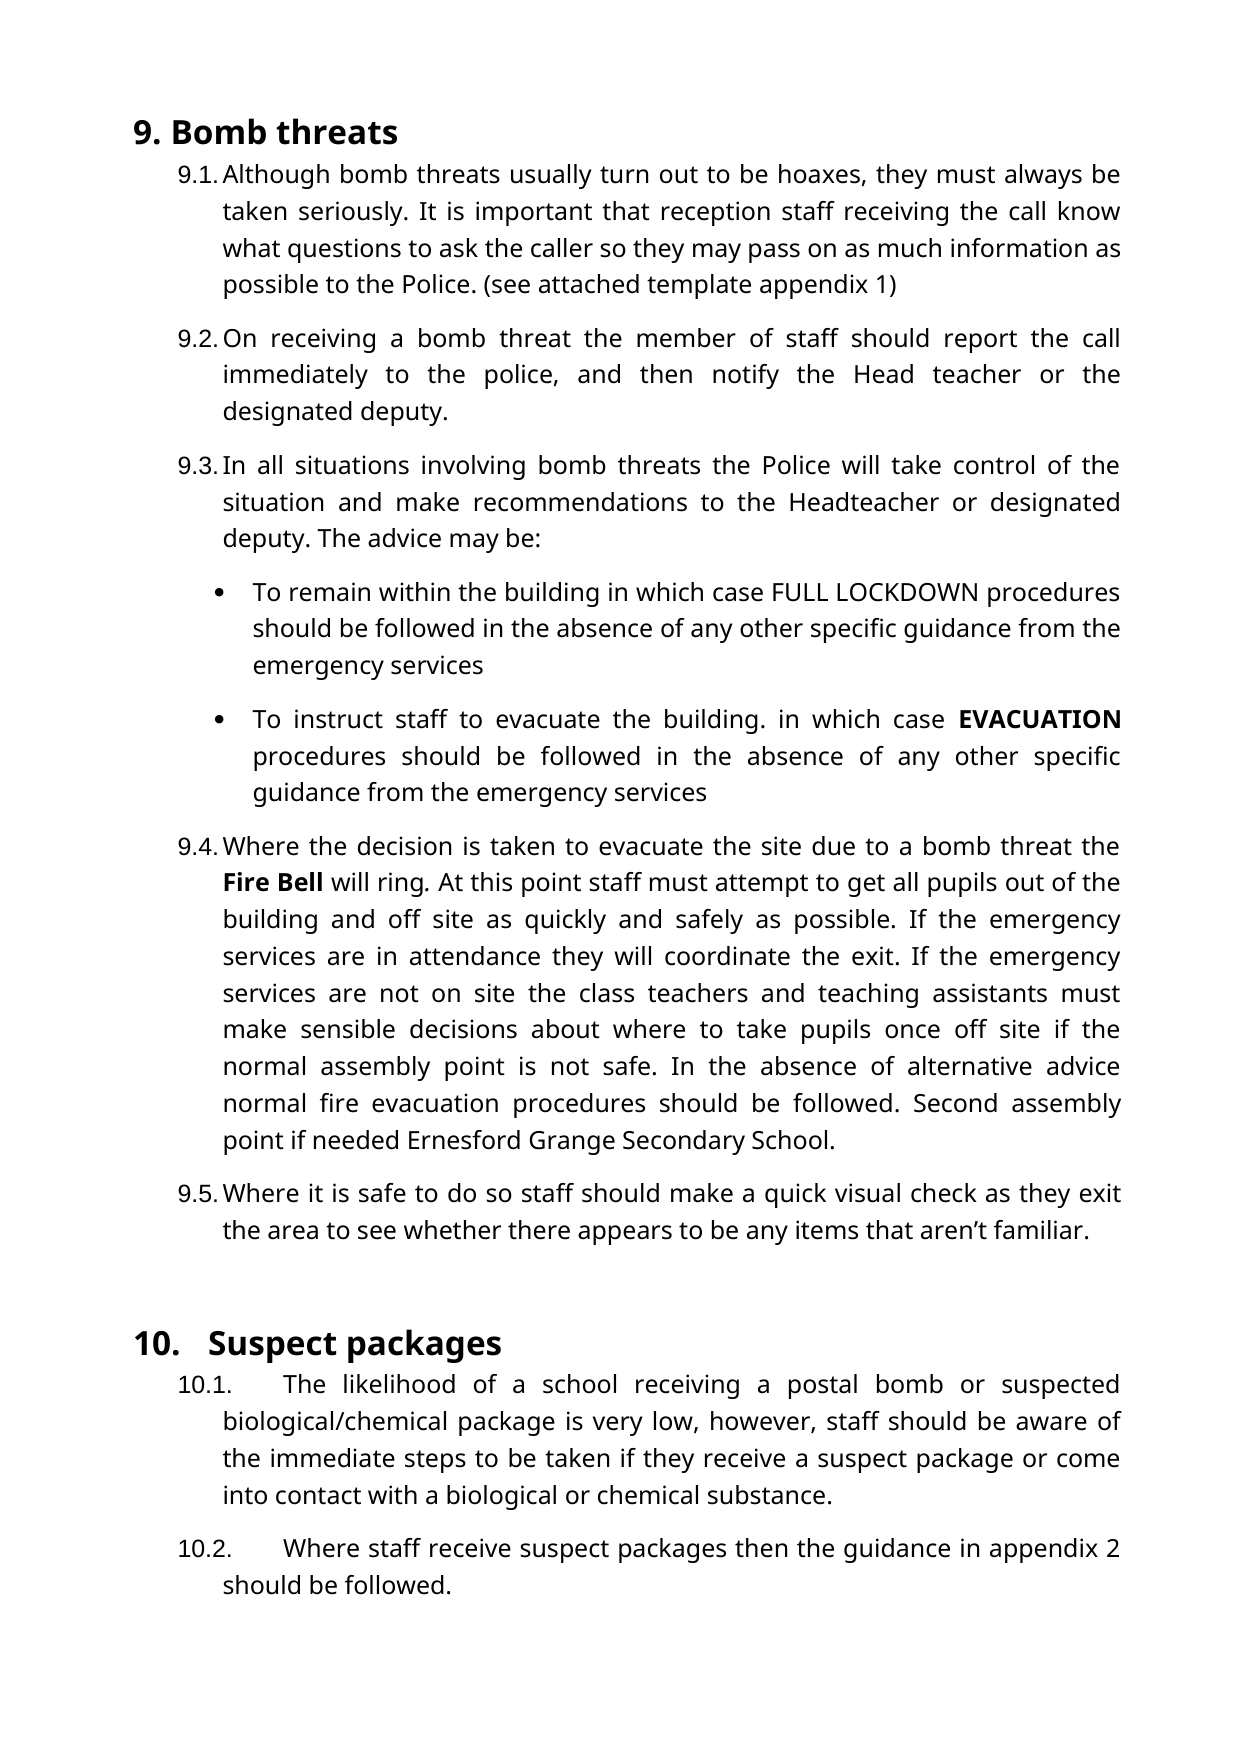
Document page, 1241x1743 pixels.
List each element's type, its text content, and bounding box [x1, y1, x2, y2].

subtitle Bomb threats [133, 109, 1101, 154]
list Where staff receive suspect packages then the guidance in appendix 2 should be followed. [177, 1531, 1122, 1602]
list Where the decision is taken to evacuate the site due to a bomb threat the Fire Bell will ring. At this point staff must attempt to get all pupils out of the building and off site as quickly and safely as possible. If the emergency services are in attendance they will coordinate the exit. If the emergency services are not on site the class teachers and teaching assistants must make sensible decisions about where to take pupils once off site if the normal assembly point is not safe. In the absence of alternative advice normal fire evacuation procedures should be followed. Second assembly point if needed Ernesford Grange Secondary School. [177, 828, 1122, 1157]
list To instruct staff to evacuate the building. in which case EVACUATION procedures should be followed in the absence of any other specific guidance from the emergency services [215, 701, 1122, 809]
list The likelihood of a school receiving a postal bomb or suspected biological/chemical package is very low, however, staff should be aware of the immediate steps to be taken if they receive a suspect package or come into contact with a biological or chemical substance. [177, 1367, 1122, 1512]
list To remain within the building in which case FULL LOCKDOWN procedures should be followed in the absence of any other specific guidance from the emergency services [215, 574, 1122, 682]
list Where it is safe to do so staff should make a quick visual check as they exit the area to see whether there appears to be any items that aren’t familiar. [177, 1176, 1122, 1247]
list In all situations involving bomb threats the Police will take control of the situation and make recommendations to the Headteacher or designated deputy. The advice may be: [177, 447, 1122, 555]
list Although bomb threats usually turn out to be hoaxes, they must always be taken seriously. It is important that reception staff receiving the call know what questions to ask the caller so they may pass on as much information as possible to the Police. (see attached template appendix 1) [177, 157, 1122, 301]
subtitle Suspect packages [133, 1319, 1101, 1365]
list On receiving a bomb threat the member of staff should report the call immediately to the police, and then notify the Head teacher or the designated deputy. [177, 320, 1122, 428]
